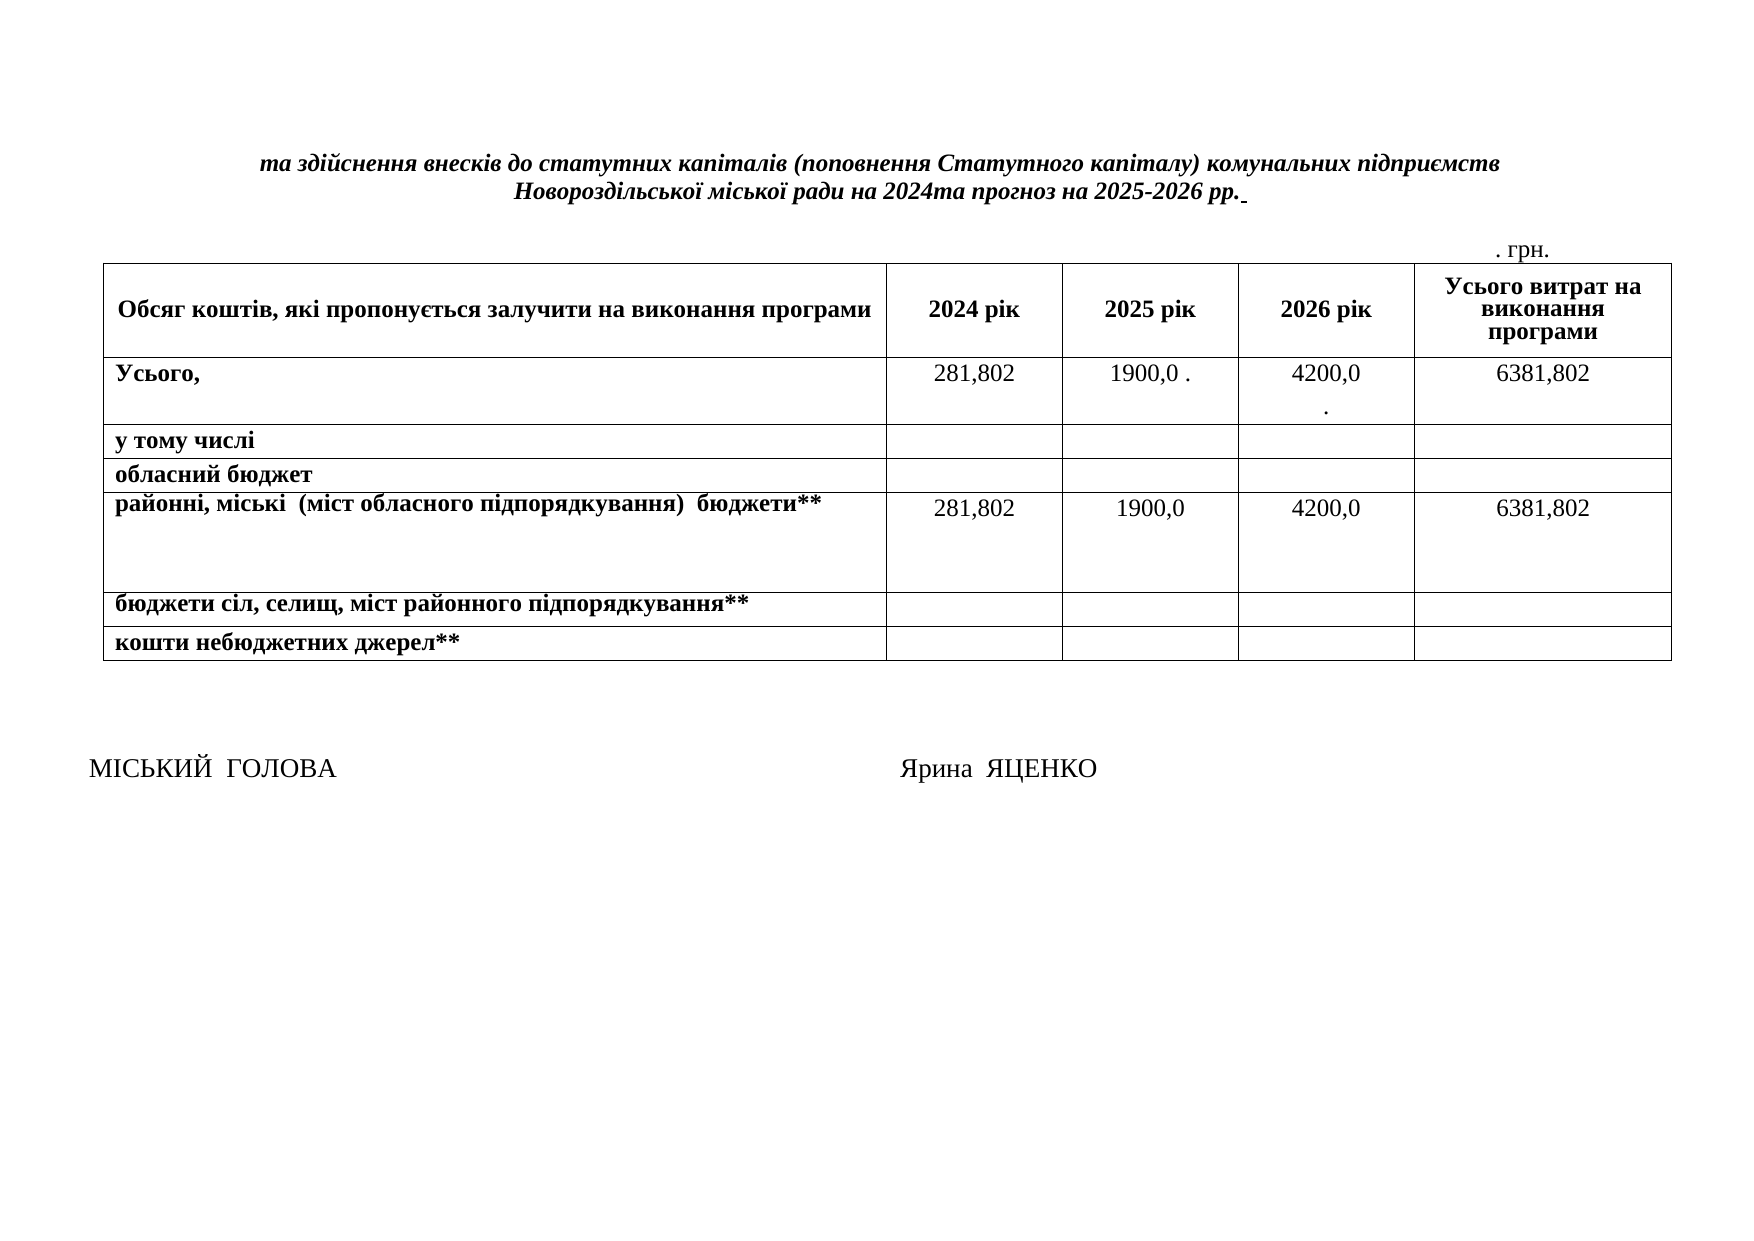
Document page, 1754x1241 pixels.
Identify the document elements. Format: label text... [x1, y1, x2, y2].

table_cell [887, 425, 1062, 458]
table_cell 1900,0 . [1063, 358, 1238, 424]
table_cell [1063, 425, 1238, 458]
table_header Обсяг коштів, які пропонується залучити на виконання програми [104, 264, 886, 357]
text та здійснення внесків до статутних капіталів (поповнення Статутного капіталу) комунальних підприємств [89, 148, 1665, 176]
table_header Усього витрат на виконання програми [1415, 264, 1671, 357]
table_cell [1063, 459, 1238, 492]
text . грн. [89, 234, 1665, 263]
table_cell 6381,802 [1415, 358, 1671, 424]
table_header 2025 рік [1063, 264, 1238, 357]
table_cell 281,802 [887, 358, 1062, 424]
table_cell Усього, [104, 358, 886, 424]
text МІСЬКИЙ ГОЛОВА Ярина ЯЦЕНКО [89, 752, 1606, 783]
table_cell [1415, 459, 1671, 492]
table_cell [1063, 593, 1238, 626]
table_cell [1063, 627, 1238, 660]
table_cell [1239, 425, 1414, 458]
table_cell 1900,0 [1063, 493, 1238, 592]
table_cell [1239, 459, 1414, 492]
table_cell [1415, 425, 1671, 458]
table_header 2026 рік [1239, 264, 1414, 357]
table_cell [1415, 627, 1671, 660]
table_cell обласний бюджет [104, 459, 886, 492]
table_cell [1415, 593, 1671, 626]
table_cell [887, 459, 1062, 492]
table_cell [887, 627, 1062, 660]
table_cell [887, 593, 1062, 626]
table_cell [1239, 593, 1414, 626]
table_cell 4200,0 [1239, 493, 1414, 592]
table_cell бюджети сіл, селищ, міст районного підпорядкування** [104, 593, 886, 626]
table_cell 6381,802 [1415, 493, 1671, 592]
table_cell 281,802 [887, 493, 1062, 592]
text Новороздільської міської ради на 2024та прогноз на 2025-2026 рр. [89, 176, 1665, 205]
table_cell кошти небюджетних джерел** [104, 627, 886, 660]
table_cell у тому числі [104, 425, 886, 458]
table_cell 4200,0 . [1239, 358, 1414, 424]
table_cell районні, міські (міст обласного підпорядкування) бюджети** [104, 493, 886, 592]
table_cell [1239, 627, 1414, 660]
table_header 2024 рік [887, 264, 1062, 357]
